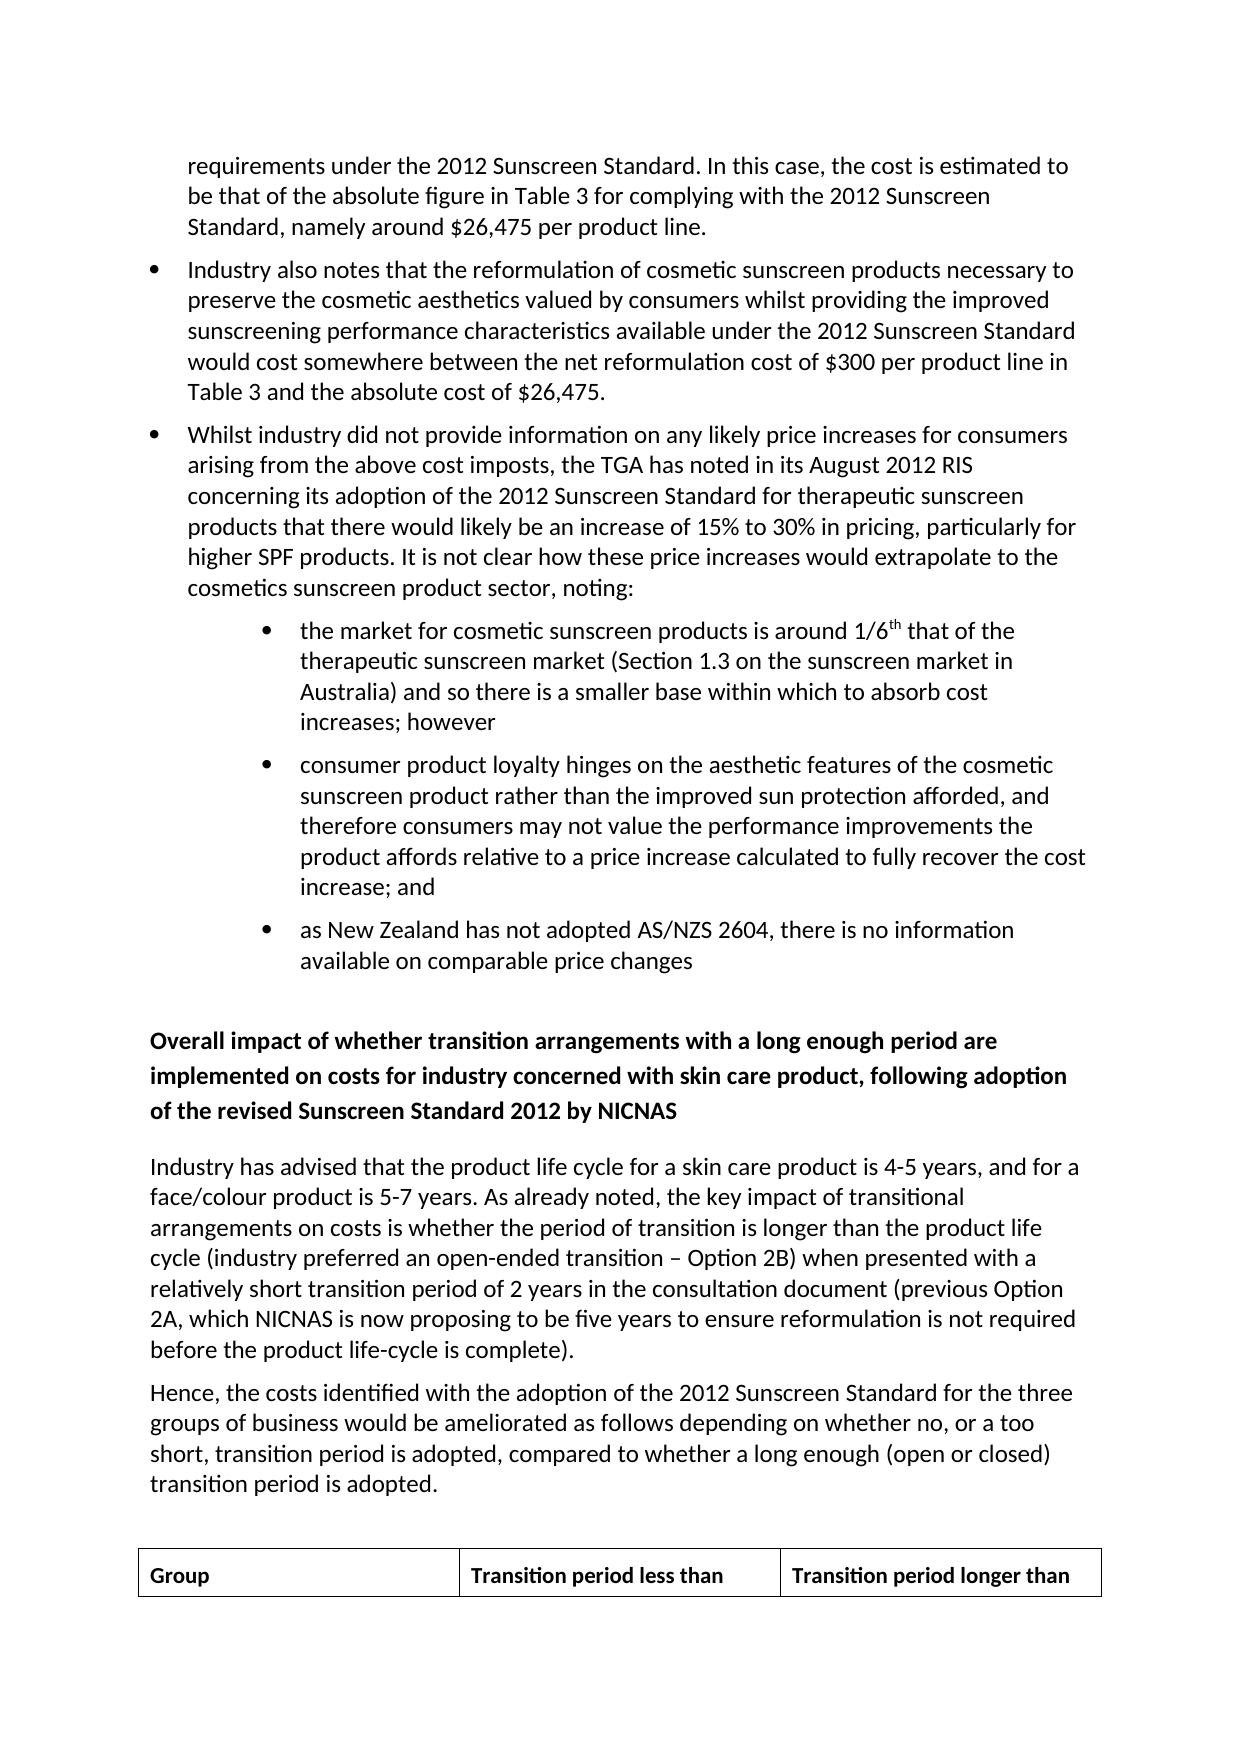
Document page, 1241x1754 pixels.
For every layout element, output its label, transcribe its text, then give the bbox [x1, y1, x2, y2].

list Industry also notes that the reformulation of cosmetic sunscreen products necessary to preserve the cosmetic aesthetics valued by consumers whilst providing the improved sunscreening performance characteristics available under the 2012 Sunscreen Standard would cost somewhere between the net reformulation cost of $300 per product line in Table 3 and the absolute cost of $26,475. [150, 254, 1090, 407]
text Hence, the costs identified with the adoption of the 2012 Sunscreen Standard for the three groups of business would be ameliorated as follows depending on whether no, or a too short, transition period is adopted, compared to whether a long enough (open or closed) transition period is adopted. [150, 1377, 1090, 1499]
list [150, 150, 1090, 242]
table_header Group [139, 1549, 459, 1596]
list Whilst industry did not provide information on any likely price increases for consumers arising from the above cost imposts, the TGA has noted in its August 2012 RIS concerning its adoption of the 2012 Sunscreen Standard for therapeutic sunscreen products that there would likely be an increase of 15% to 30% in pricing, particularly for higher SPF products. It is not clear how these price increases would extrapolate to the cosmetics sunscreen product sector, noting: [150, 419, 1090, 602]
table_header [781, 1549, 1101, 1596]
text Overall impact of whether transition arrangements with a long enough period are implemented on costs for industry concerned with skin care product, following adoption of the revised Sunscreen Standard 2012 by NICNAS [150, 1025, 1090, 1125]
list as New Zealand has not adopted AS/NZS 2604, there is no information available on comparable price changes [262, 914, 1090, 976]
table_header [460, 1549, 780, 1596]
text Industry has advised that the product life cycle for a skin care product is 4-5 years, and for a face/colour product is 5-7 years. As already noted, the key impact of transitional arrangements on costs is whether the period of transition is longer than the product life cycle (industry preferred an open-ended transition – Option 2B) when presented with a relatively short transition period of 2 years in the consultation document (previous Option 2A, which NICNAS is now proposing to be five years to ensure reformulation is not required before the product life-cycle is complete). [150, 1151, 1090, 1364]
list consumer product loyalty hinges on the aesthetic features of the cosmetic sunscreen product rather than the improved sun protection afforded, and therefore consumers may not value the performance improvements the product affords relative to a price increase calculated to fully recover the cost increase; and [262, 749, 1090, 902]
list the market for cosmetic sunscreen products is around 1/6th that of the therapeutic sunscreen market (Section 1.3 on the sunscreen market in Australia) and so there is a smaller base within which to absorb cost increases; however [262, 615, 1090, 737]
